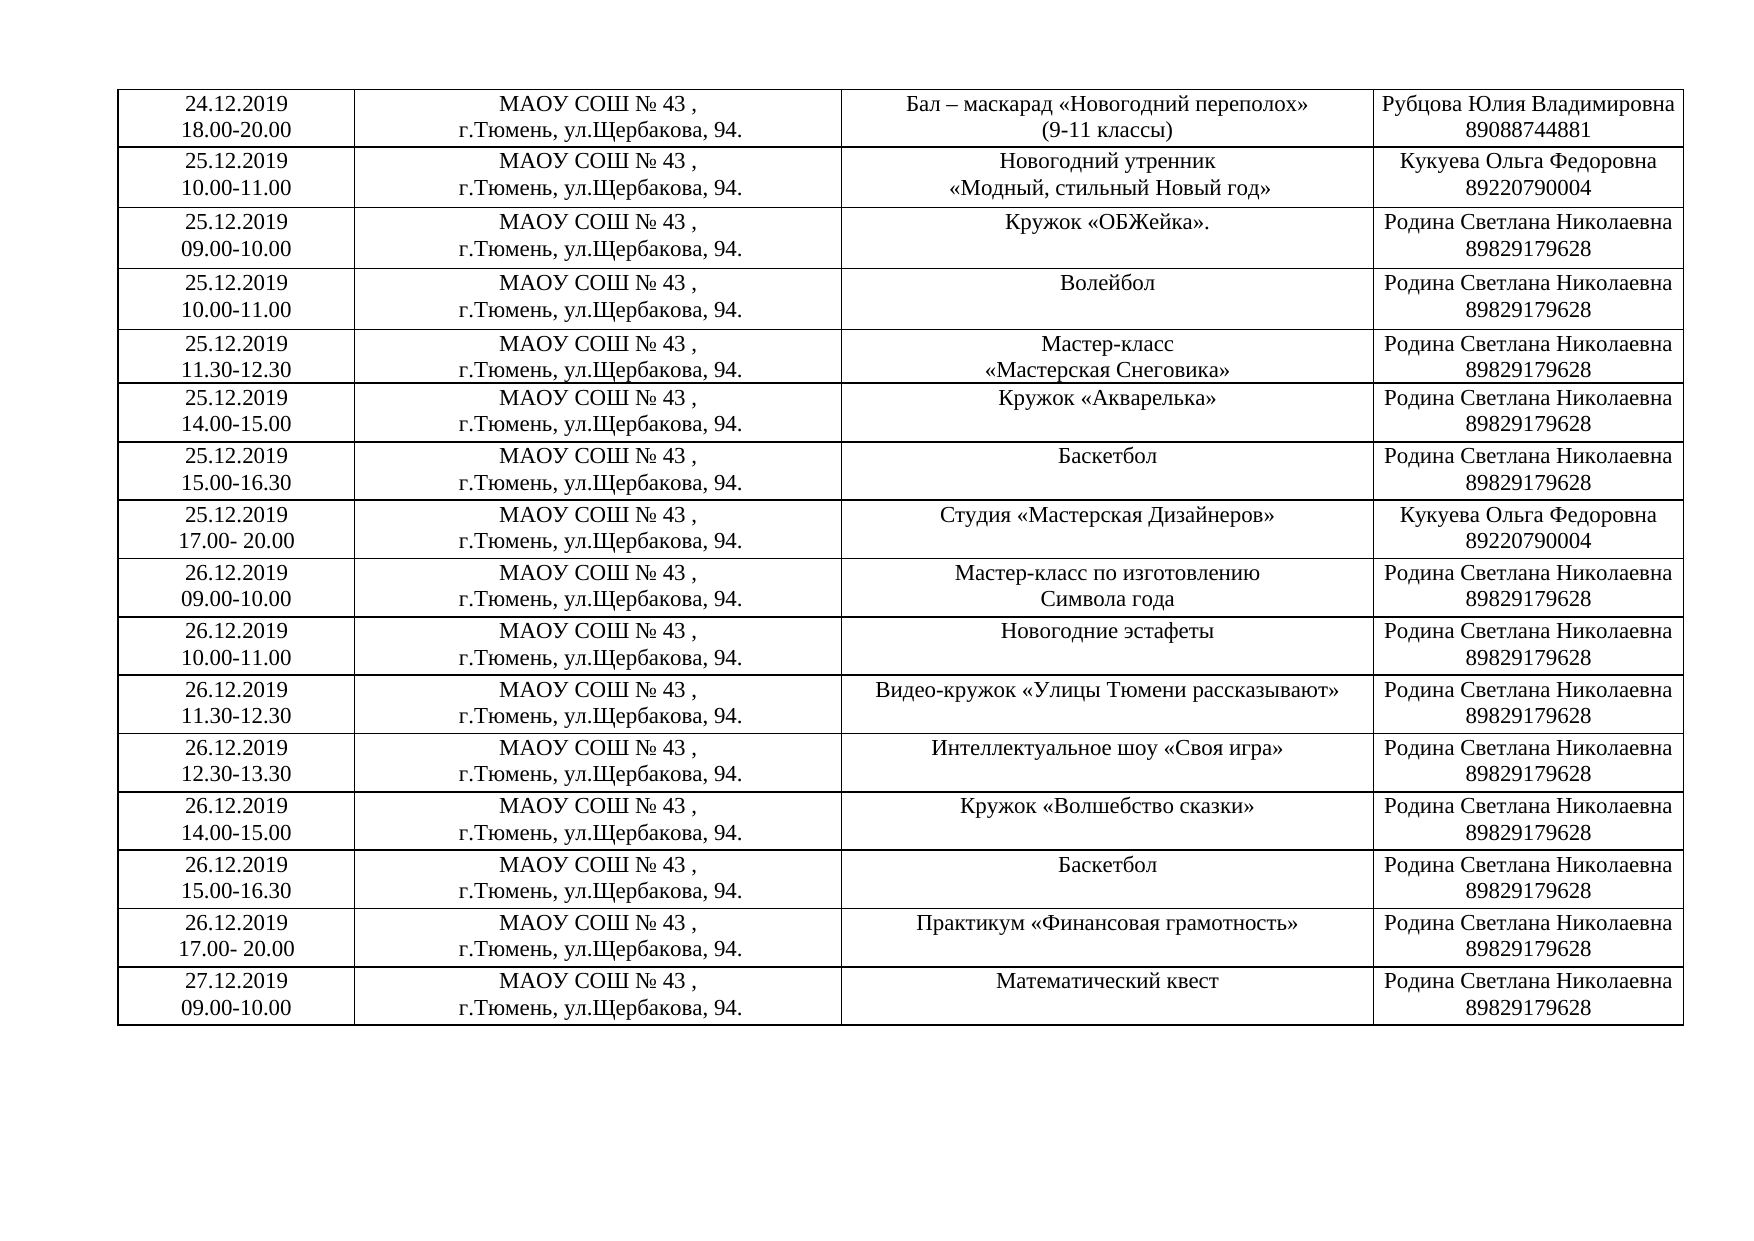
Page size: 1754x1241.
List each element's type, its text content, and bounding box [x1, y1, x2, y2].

table_cell Волейбол [842, 269, 1373, 328]
table_cell Родина Светлана Николаевна 89829179628 [1374, 618, 1683, 674]
table_cell МАОУ СОШ № 43 , г.Тюмень, ул.Щербакова, 94. [355, 443, 841, 499]
table_cell 25.12.2019 17.00- 20.00 [119, 501, 354, 558]
table_cell Родина Светлана Николаевна 89829179628 [1374, 269, 1683, 328]
table_cell Новогодние эстафеты [842, 618, 1373, 674]
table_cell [355, 968, 841, 1024]
table_cell МАОУ СОШ № 43 , г.Тюмень, ул.Щербакова, 94. [355, 734, 841, 791]
table_cell Видео-кружок «Улицы Тюмени рассказывают» [842, 676, 1373, 733]
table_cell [1374, 968, 1683, 1024]
table_cell 25.12.2019 10.00-11.00 [119, 148, 354, 207]
table_cell 26.12.2019 09.00-10.00 [119, 559, 354, 616]
table_cell Математический квест [842, 968, 1373, 1024]
table_cell Интеллектуальное шоу «Своя игра» [842, 734, 1373, 791]
table_cell 25.12.2019 09.00-10.00 [119, 208, 354, 268]
table_cell 25.12.2019 11.30-12.30 [119, 330, 354, 382]
table_cell 27.12.2019 09.00-10.00 [119, 968, 354, 1024]
table_cell МАОУ СОШ № 43 , г.Тюмень, ул.Щербакова, 94. [355, 851, 841, 908]
table_cell 25.12.2019 15.00-16.30 [119, 443, 354, 499]
table_cell МАОУ СОШ № 43 , г.Тюмень, ул.Щербакова, 94. [355, 269, 841, 328]
table_cell Баскетбол [842, 443, 1373, 499]
table_cell Родина Светлана Николаевна 89829179628 [1374, 208, 1683, 268]
table_cell Родина Светлана Николаевна 89829179628 [1374, 734, 1683, 791]
table_cell МАОУ СОШ № 43 , г.Тюмень, ул.Щербакова, 94. [355, 559, 841, 616]
table_cell Кукуева Ольга Федоровна 89220790004 [1374, 148, 1683, 207]
table_cell МАОУ СОШ № 43 , г.Тюмень, ул.Щербакова, 94. [355, 676, 841, 733]
table_cell Кукуева Ольга Федоровна 89220790004 [1374, 501, 1683, 558]
table_cell 26.12.2019 17.00- 20.00 [119, 909, 354, 966]
table_cell МАОУ СОШ № 43 , г.Тюмень, ул.Щербакова, 94. [355, 384, 841, 441]
table_cell Студия «Мастерская Дизайнеров» [842, 501, 1373, 558]
table_cell 26.12.2019 12.30-13.30 [119, 734, 354, 791]
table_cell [355, 90, 841, 146]
table_cell Родина Светлана Николаевна 89829179628 [1374, 443, 1683, 499]
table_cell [355, 909, 841, 966]
table_cell Родина Светлана Николаевна 89829179628 [1374, 909, 1683, 966]
table_cell 25.12.2019 10.00-11.00 [119, 269, 354, 328]
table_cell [1374, 90, 1683, 146]
table_cell 25.12.2019 14.00-15.00 [119, 384, 354, 441]
table_cell МАОУ СОШ № 43 , г.Тюмень, ул.Щербакова, 94. [355, 501, 841, 558]
table_cell Родина Светлана Николаевна 89829179628 [1374, 384, 1683, 441]
table_cell Мастер-класс по изготовлению Символа года [842, 559, 1373, 616]
table_cell Родина Светлана Николаевна 89829179628 [1374, 793, 1683, 849]
table_cell Кружок «Волшебство сказки» [842, 793, 1373, 849]
table_cell Баскетбол [842, 851, 1373, 908]
table_cell МАОУ СОШ № 43 , г.Тюмень, ул.Щербакова, 94. [355, 148, 841, 207]
table_cell Родина Светлана Николаевна 89829179628 [1374, 676, 1683, 733]
table_cell МАОУ СОШ № 43 , г.Тюмень, ул.Щербакова, 94. [355, 208, 841, 268]
table_cell 26.12.2019 10.00-11.00 [119, 618, 354, 674]
table_cell Родина Светлана Николаевна 89829179628 [1374, 330, 1683, 382]
table_cell Практикум «Финансовая грамотность» [842, 909, 1373, 966]
table_cell Мастер-класс «Мастерская Снеговика» [842, 330, 1373, 382]
table_cell 26.12.2019 14.00-15.00 [119, 793, 354, 849]
table_cell МАОУ СОШ № 43 , г.Тюмень, ул.Щербакова, 94. [355, 793, 841, 849]
table_cell 24.12.2019 18.00-20.00 [119, 90, 354, 146]
table_cell Кружок «Акварелька» [842, 384, 1373, 441]
table_cell Бал – маскарад «Новогодний переполох» (9-11 классы) [842, 90, 1373, 146]
table_cell Родина Светлана Николаевна 89829179628 [1374, 851, 1683, 908]
table_cell Родина Светлана Николаевна 89829179628 [1374, 559, 1683, 616]
table_cell МАОУ СОШ № 43 , г.Тюмень, ул.Щербакова, 94. [355, 618, 841, 674]
table_cell Кружок «ОБЖейка». [842, 208, 1373, 268]
table_cell МАОУ СОШ № 43 , г.Тюмень, ул.Щербакова, 94. [355, 330, 841, 382]
table_cell 26.12.2019 11.30-12.30 [119, 676, 354, 733]
table_cell 26.12.2019 15.00-16.30 [119, 851, 354, 908]
table_cell Новогодний утренник «Модный, стильный Новый год» [842, 148, 1373, 207]
